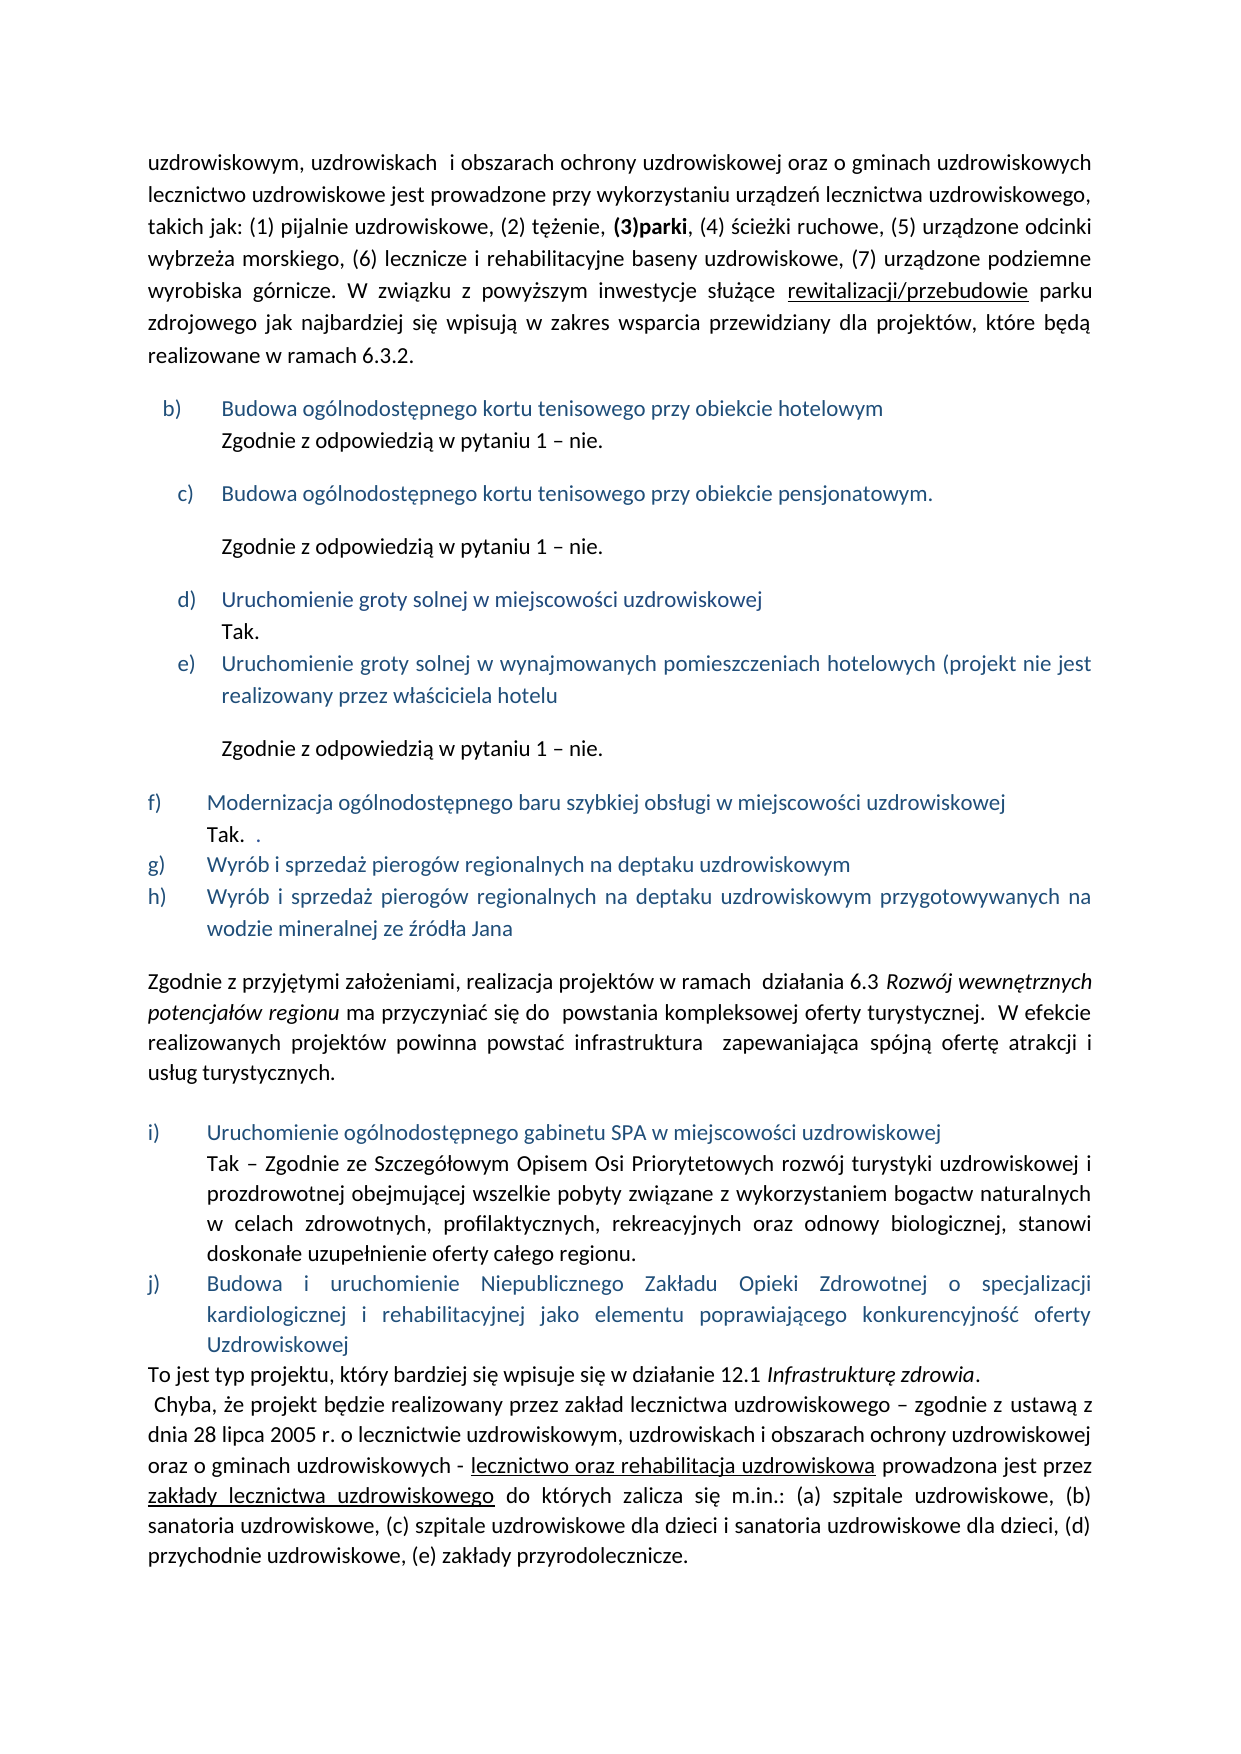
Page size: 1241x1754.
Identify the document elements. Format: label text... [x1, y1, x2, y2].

list Wyrób i sprzedaż pierogów regionalnych na deptaku uzdrowiskowym [148, 850, 1093, 878]
text Zgodnie z odpowiedzią w pytaniu 1 – nie. [148, 734, 1093, 763]
list Budowa ogólnodostępnego kortu tenisowego przy obiekcie pensjonatowym. [177, 479, 1093, 507]
list Uruchomienie ogólnodostępnego gabinetu SPA w miejscowości uzdrowiskowej [148, 1118, 1093, 1146]
list Wyrób i sprzedaż pierogów regionalnych na deptaku uzdrowiskowym przygotowywanych na wodzie mineralnej ze źródła Jana [148, 882, 1093, 942]
list Zgodnie z odpowiedzią w pytaniu 1 – nie. [221, 426, 1093, 454]
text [148, 148, 1093, 369]
text Zgodnie z odpowiedzią w pytaniu 1 – nie. [148, 532, 1093, 560]
text Zgodnie z przyjętymi założeniami, realizacja projektów w ramach działania 6.3 Rozwój wewnętrznych potencjałów regionu ma przyczyniać się do powstania kompleksowej oferty turystycznej. W efekcie realizowanych projektów powinna powstać infrastruktura zapewaniająca spójną ofertę atrakcji i usług turystycznych. [148, 967, 1093, 1086]
list Uruchomienie groty solnej w wynajmowanych pomieszczeniach hotelowych (projekt nie jest realizowany przez właściciela hotelu [177, 649, 1093, 709]
list Tak – Zgodnie ze Szczegółowym Opisem Osi Priorytetowych rozwój turystyki uzdrowiskowej i prozdrowotnej obejmującej wszelkie pobyty związane z wykorzystaniem bogactw naturalnych w celach zdrowotnych, profilaktycznych, rekreacyjnych oraz odnowy biologicznej, stanowi doskonałe uzupełnienie oferty całego regionu. [207, 1149, 1093, 1267]
list Tak. . [207, 820, 1093, 848]
list Uruchomienie groty solnej w miejscowości uzdrowiskowej [177, 585, 1093, 613]
text Chyba, że projekt będzie realizowany przez zakład lecznictwa uzdrowiskowego – zgodnie z ustawą z dnia 28 lipca 2005 r. o lecznictwie uzdrowiskowym, uzdrowiskach i obszarach ochrony uzdrowiskowej oraz o gminach uzdrowiskowych - lecznictwo oraz rehabilitacja uzdrowiskowa prowadzona jest przez zakłady lecznictwa uzdrowiskowego do których zalicza się m.in.: (a) szpitale uzdrowiskowe, (b) sanatoria uzdrowiskowe, (c) szpitale uzdrowiskowe dla dzieci i sanatoria uzdrowiskowe dla dzieci, (d) przychodnie uzdrowiskowe, (e) zakłady przyrodolecznicze. [148, 1390, 1093, 1569]
list Tak. [221, 617, 1093, 645]
list To jest typ projektu, który bardziej się wpisuje się w działanie 12.1 Infrastrukturę zdrowia. [148, 1360, 1093, 1388]
list Modernizacja ogólnodostępnego baru szybkiej obsługi w miejscowości uzdrowiskowej [148, 788, 1093, 816]
list Budowa ogólnodostępnego kortu tenisowego przy obiekcie hotelowym [162, 394, 1093, 422]
list Budowa i uruchomienie Niepublicznego Zakładu Opieki Zdrowotnej o specjalizacji kardiologicznej i rehabilitacyjnej jako elementu poprawiającego konkurencyjność oferty Uzdrowiskowej [148, 1269, 1093, 1358]
